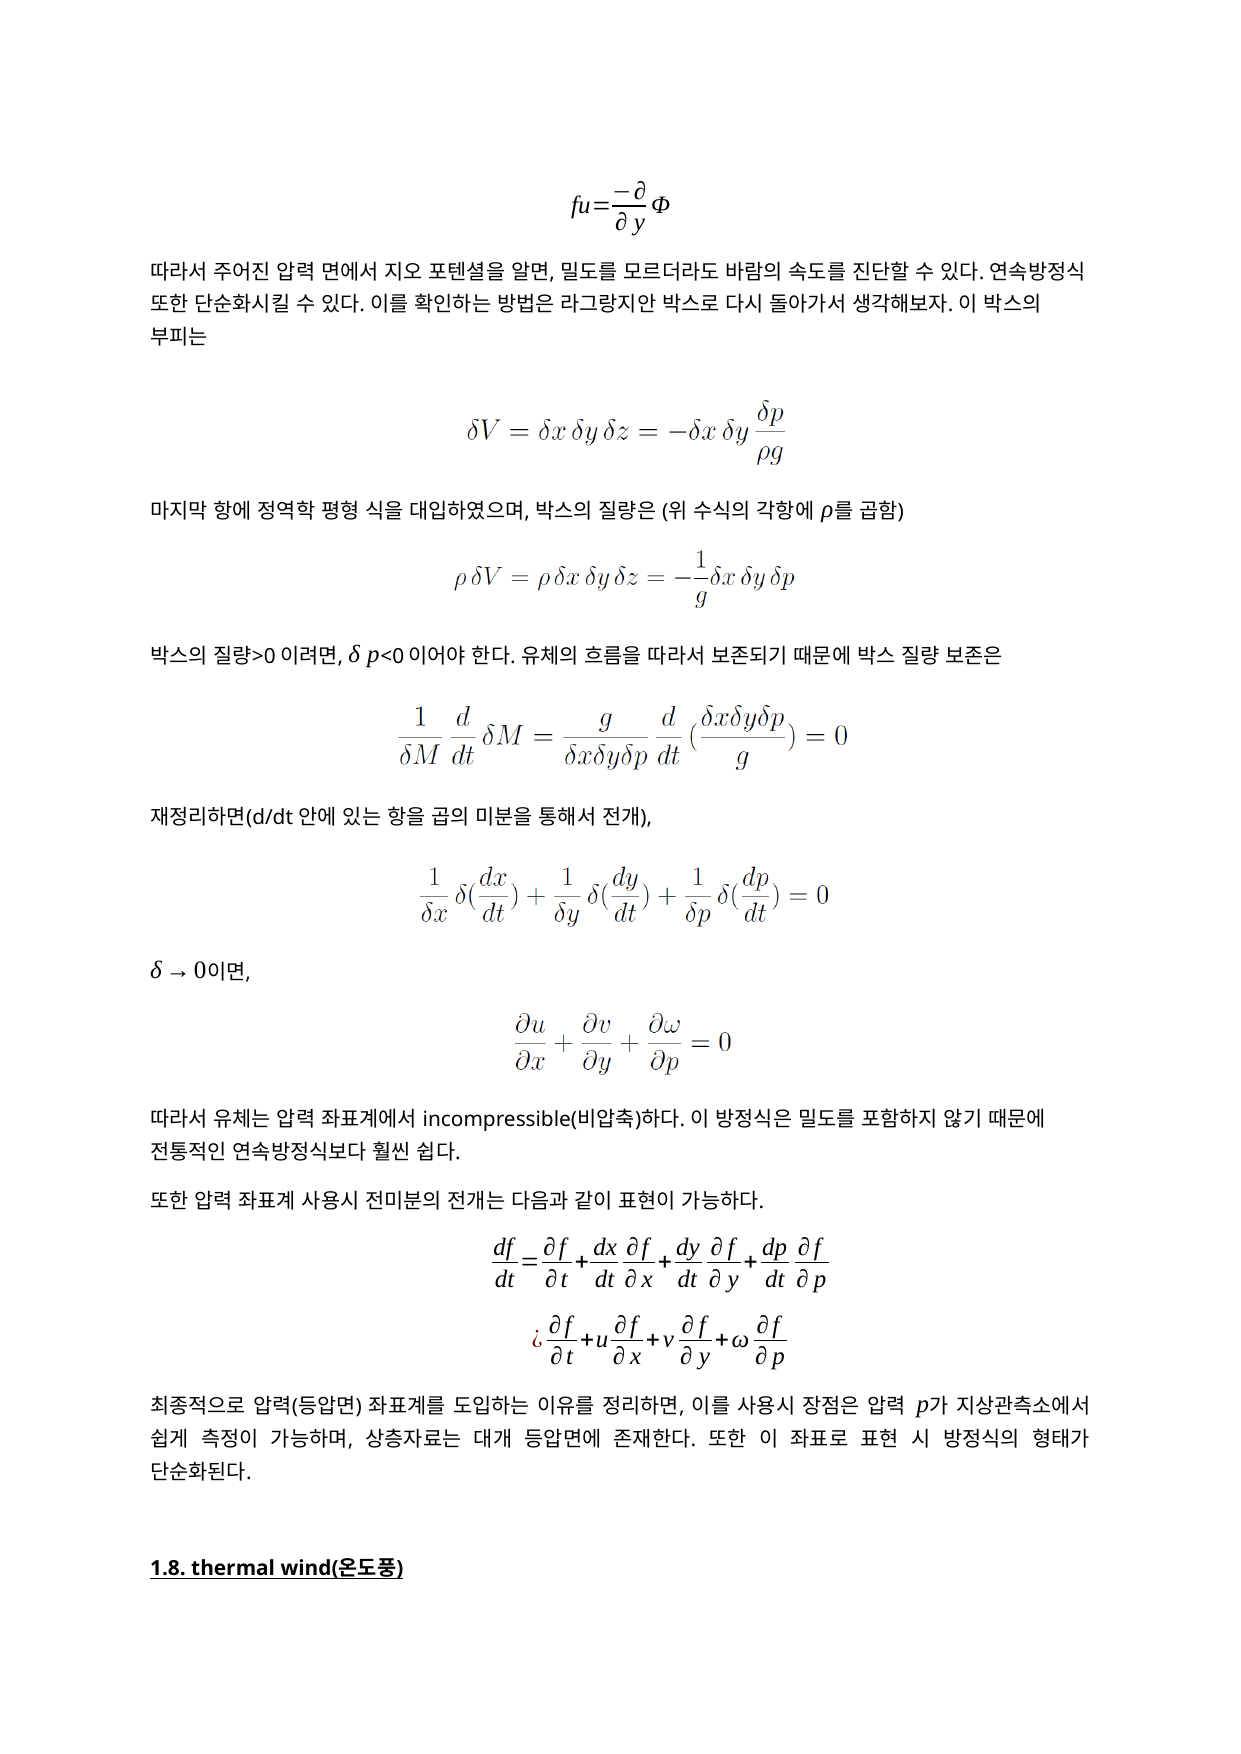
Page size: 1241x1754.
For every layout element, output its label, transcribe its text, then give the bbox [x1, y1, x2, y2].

text 마지막 항에 정역학 평형 식을 대입하였으며, 박스의 질량은 (위 수식의 각항에 를 곱함) [150, 494, 1090, 524]
text 최종적으로 압력(등압면) 좌표계를 도입하는 이유를 정리하면, 이를 사용시 장점은 압력 가 지상관측소에서 쉽게 측정이 가능하며, 상층자료는 대개 등압면에 존재한다. 또한 이 좌표로 표현 시 방정식의 형태가 단순화된다. [150, 1389, 1090, 1485]
text 재정리하면(d/dt 안에 있는 항을 곱의 미분을 통해서 전개), [150, 800, 1090, 830]
text 따라서 주어진 압력 면에서 지오 포텐셜을 알면, 밀도를 모르더라도 바람의 속도를 진단할 수 있다. 연속방정식 또한 단순화시킬 수 있다. 이를 확인하는 방법은 라그랑지안 박스로 다시 돌아가서 생각해보자. 이 박스의 부피는 [150, 255, 1090, 351]
text 박스의 질량>0이려면, <0이어야 한다. 유체의 흐름을 따라서 보존되기 때문에 박스 질량 보존은 [150, 640, 1090, 670]
text 이면, [150, 955, 1090, 986]
text 따라서 유체는 압력 좌표계에서 incompressible(비압축)하다. 이 방정식은 밀도를 포함하지 않기 때문에 전통적인 연속방정식보다 훨씬 쉽다. [150, 1102, 1090, 1165]
text 또한 압력 좌표계 사용시 전미분의 전개는 다음과 같이 표현이 가능하다. [150, 1184, 1090, 1215]
text 1.8. thermal wind(온도풍) [150, 1552, 1090, 1582]
